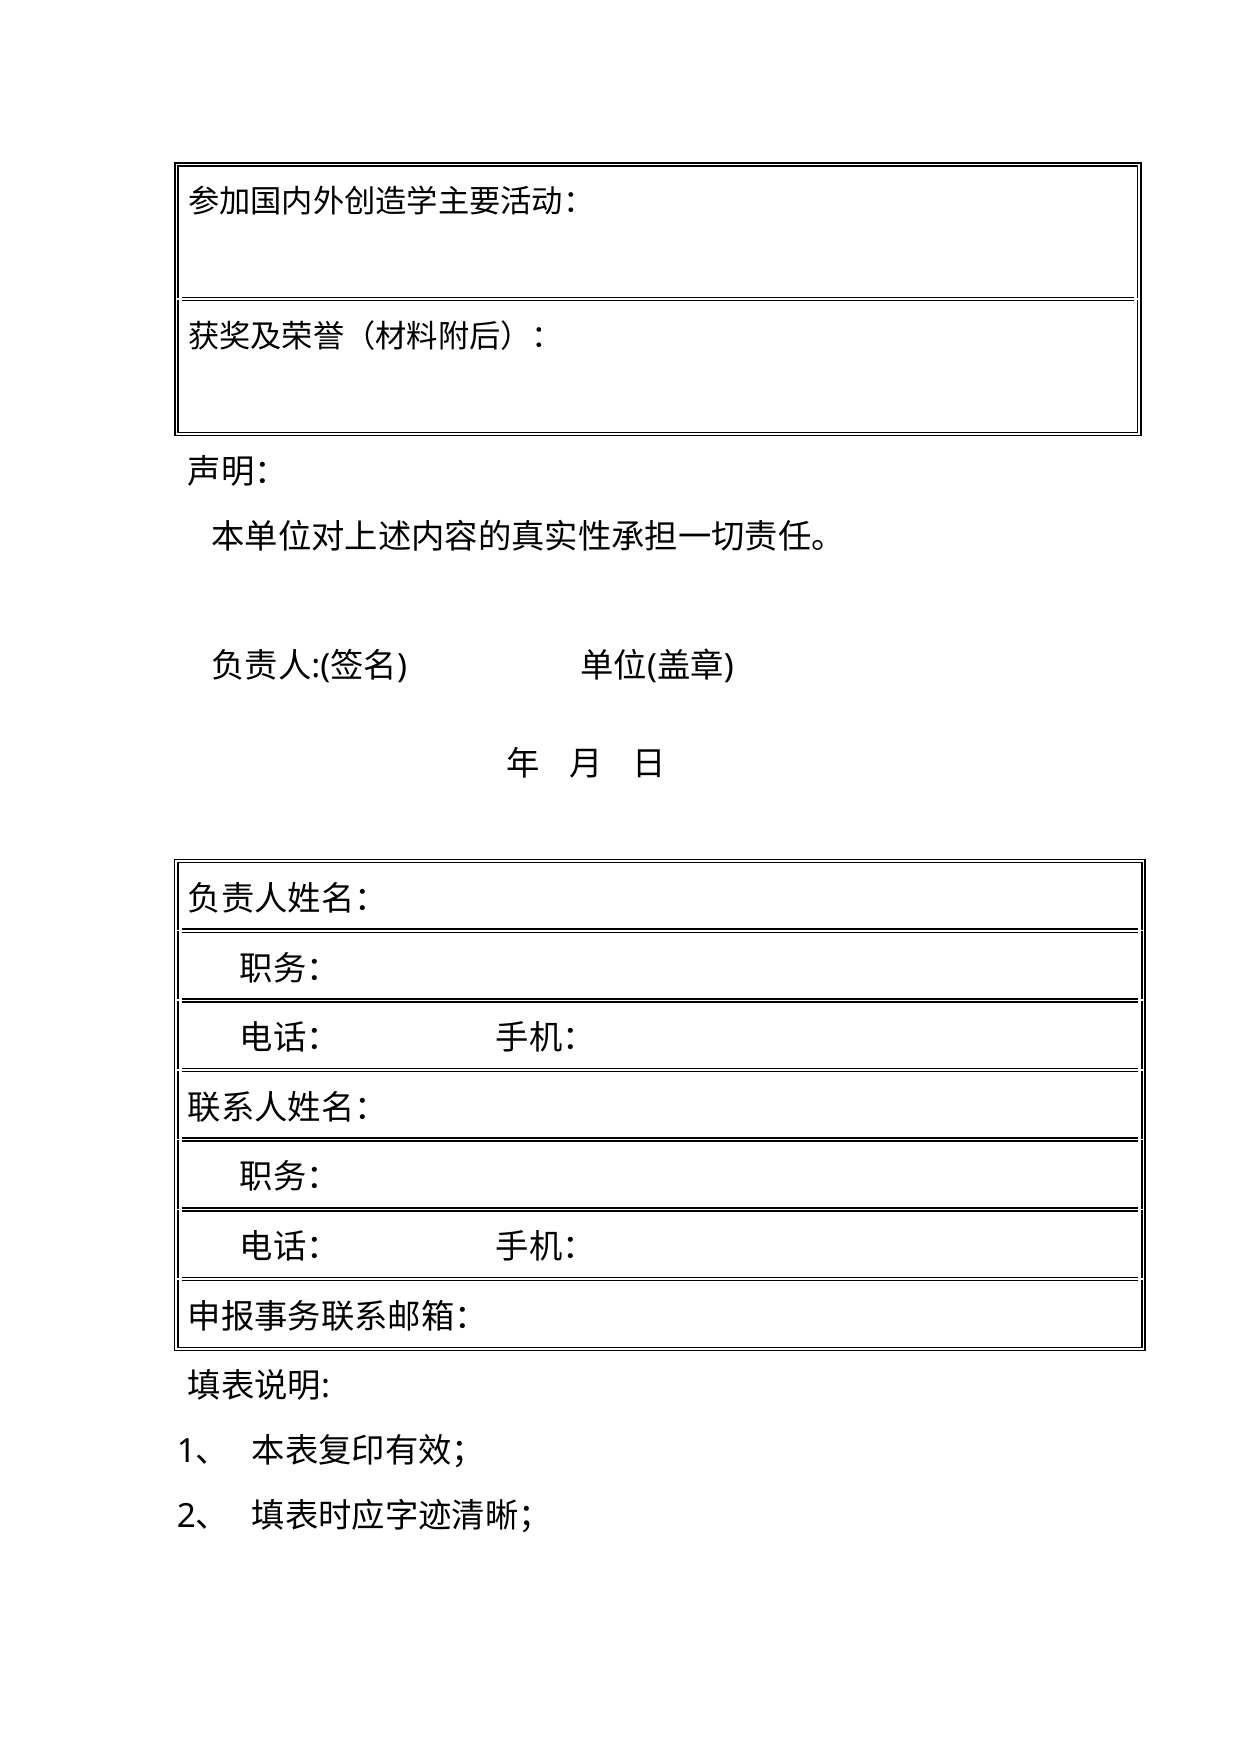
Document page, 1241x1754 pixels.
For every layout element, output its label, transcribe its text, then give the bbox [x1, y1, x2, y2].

table_cell 申报事务联系邮箱： [176, 1277, 1143, 1346]
text 填表说明: [187, 1351, 1048, 1416]
list 本表复印有效； [177, 1416, 1048, 1481]
table_cell 电话： 手机： [176, 998, 1143, 1068]
table_cell 参加国内外创造学主要活动： [179, 167, 1137, 297]
text 年 月 日 [177, 728, 1048, 793]
table_cell 职务： [176, 1137, 1143, 1207]
text 负责人:(签名) 单位(盖章) [177, 631, 1048, 696]
table_cell 电话： 手机： [176, 1207, 1143, 1277]
table_cell 职务： [176, 928, 1143, 998]
table_cell 联系人姓名： [176, 1068, 1143, 1137]
text 本单位对上述内容的真实性承担一切责任。 [177, 501, 1048, 566]
table_cell 获奖及荣誉（材料附后）： [177, 297, 1139, 431]
text 声明： [187, 436, 1048, 501]
list 填表时应字迹清晰； [177, 1481, 1048, 1546]
table_header 负责人姓名： [179, 863, 1141, 928]
